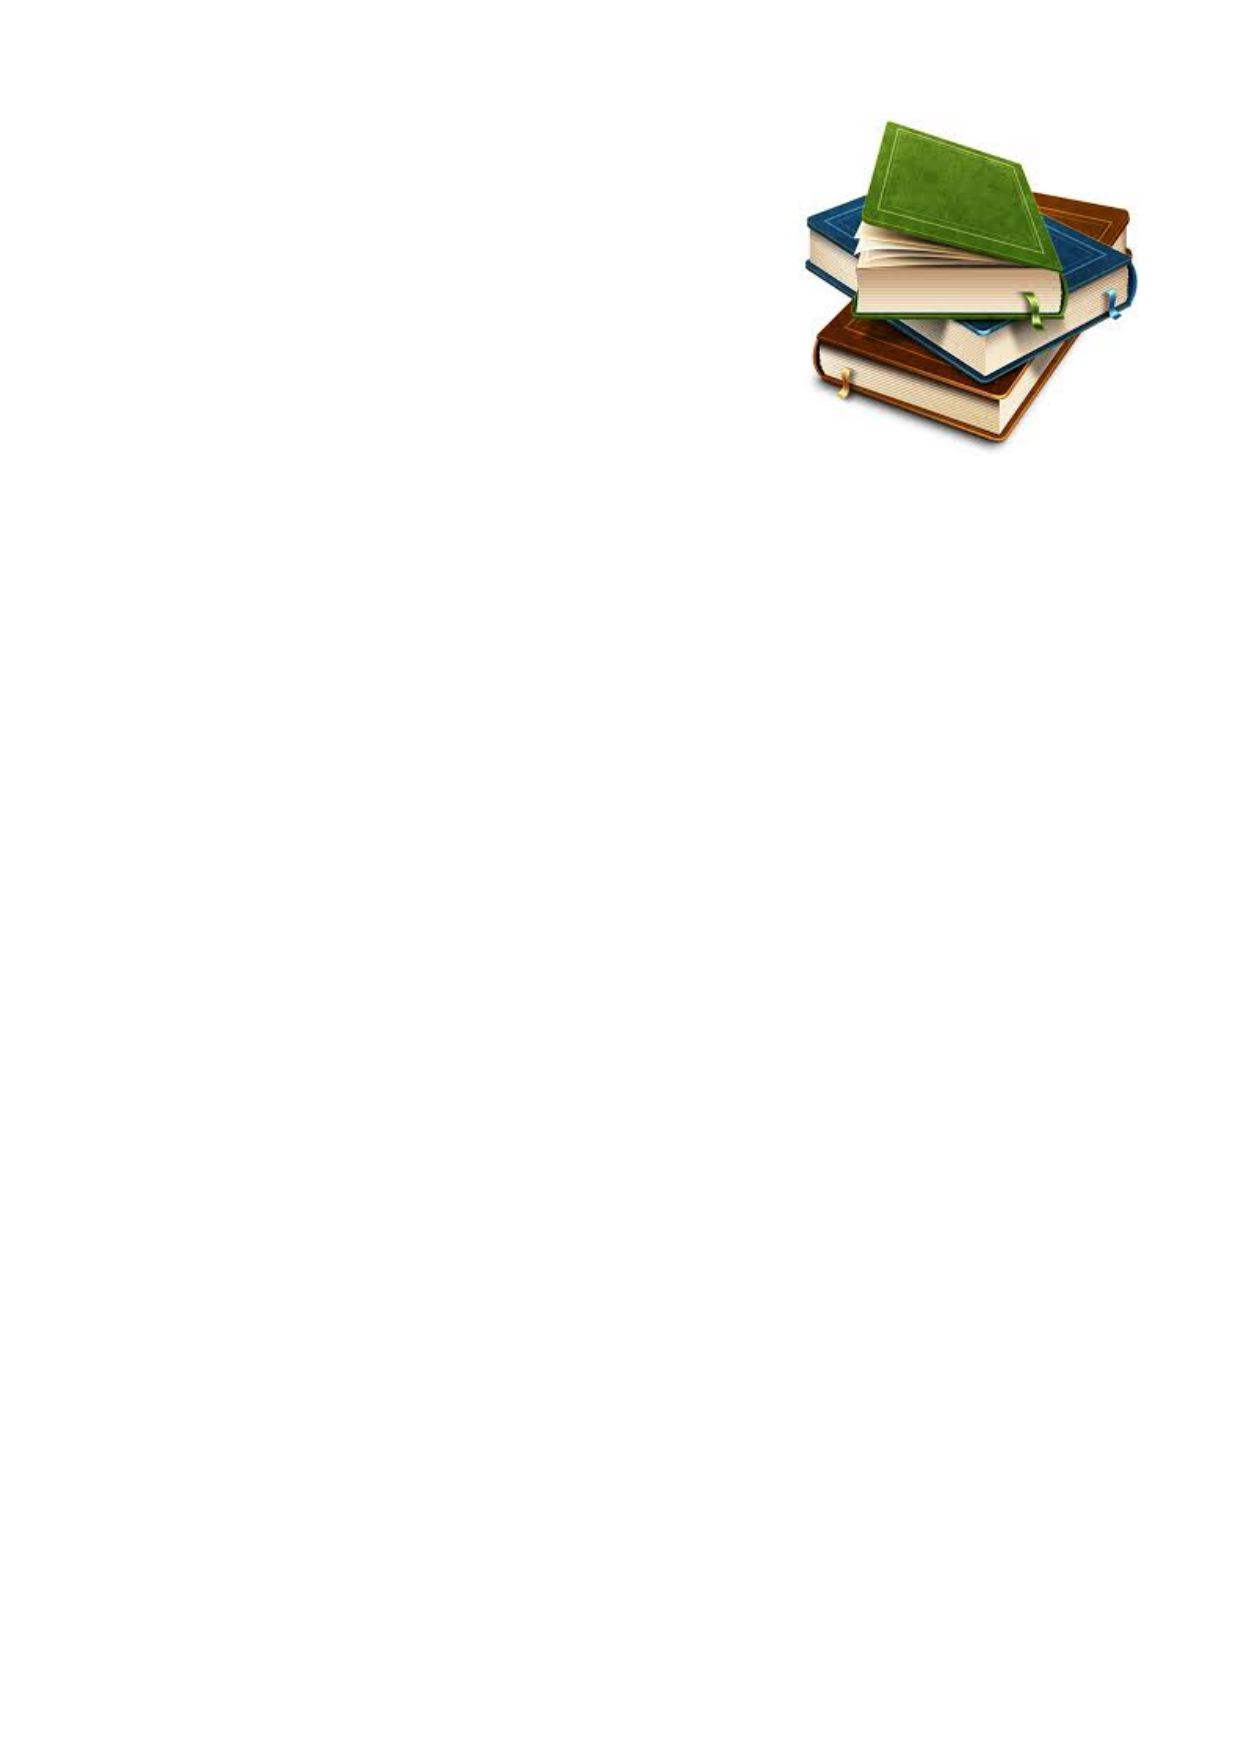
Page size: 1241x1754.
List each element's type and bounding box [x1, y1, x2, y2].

picture [787, 118, 1152, 456]
